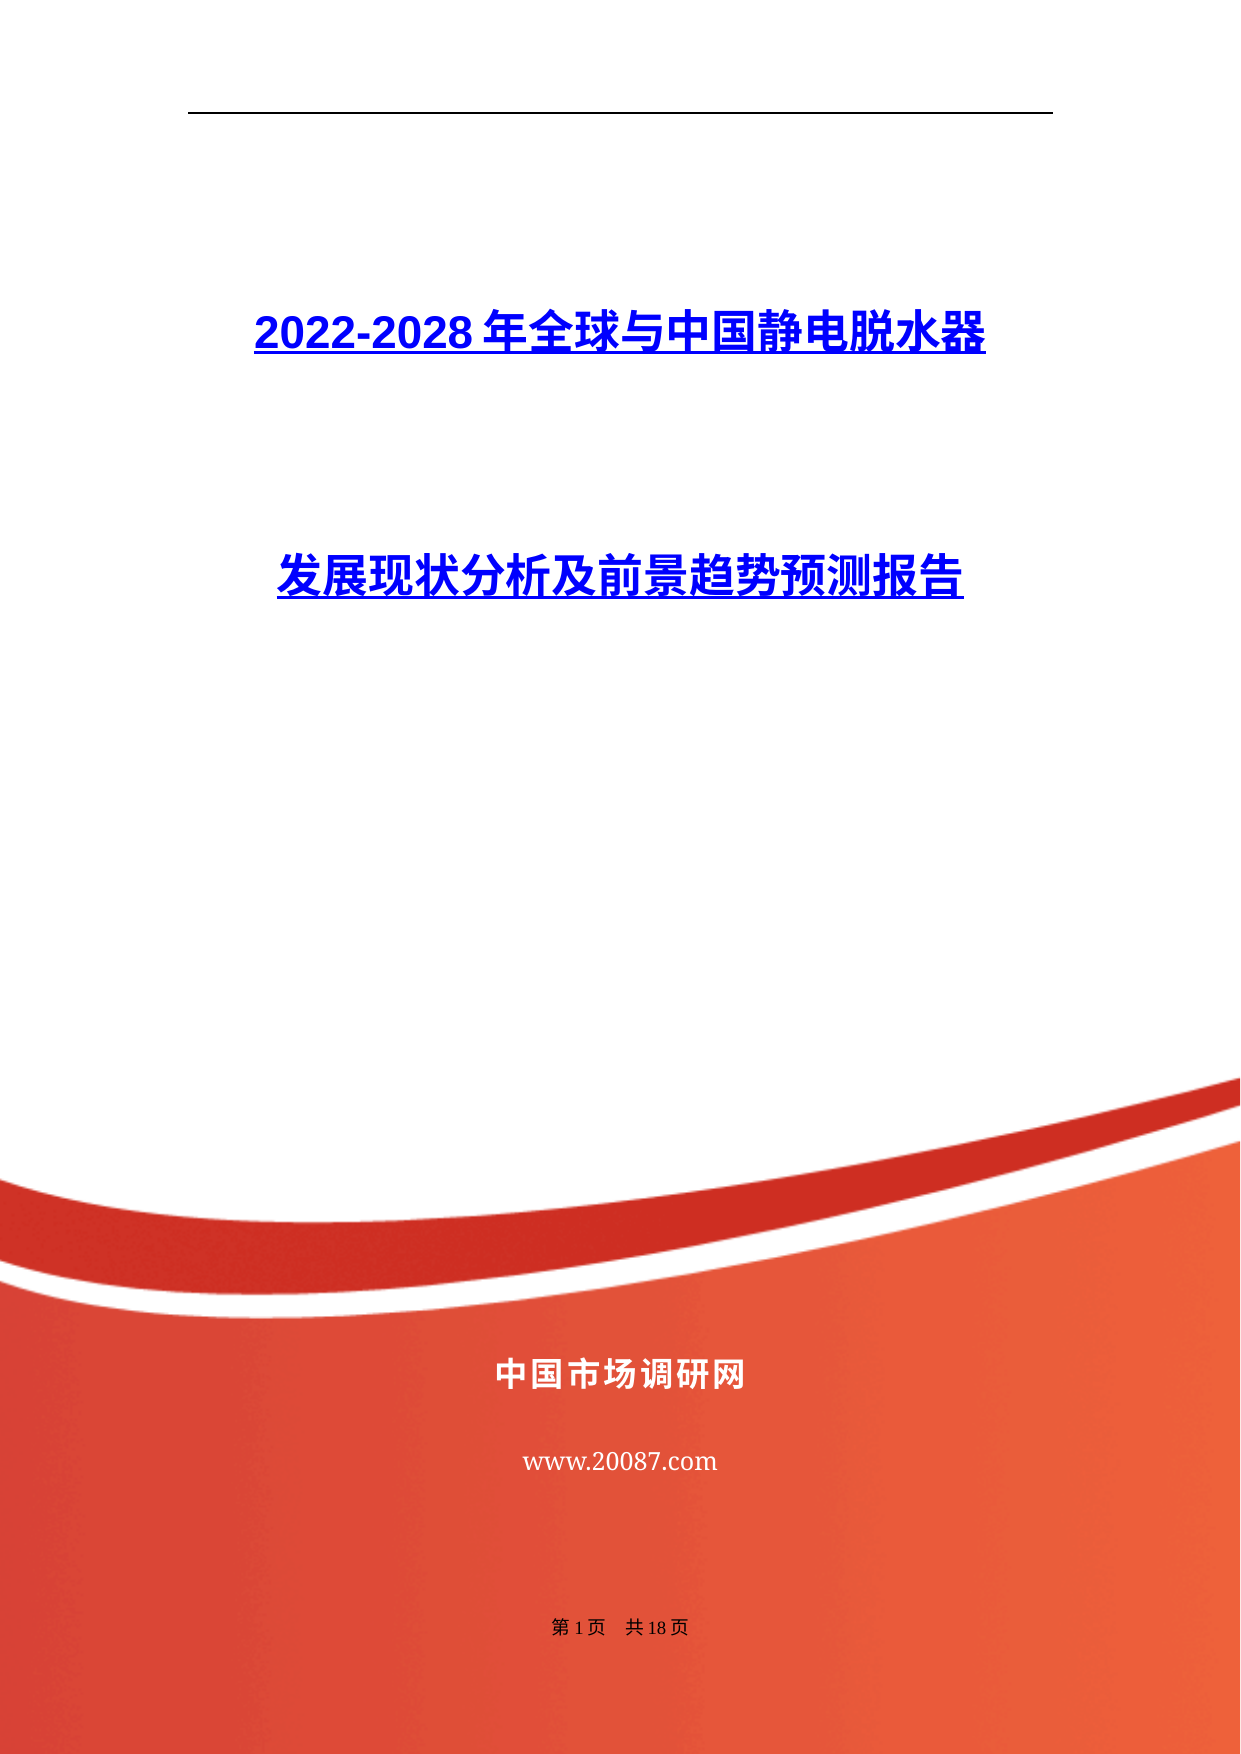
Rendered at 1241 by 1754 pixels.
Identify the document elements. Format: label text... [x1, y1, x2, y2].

picture [0, 1006, 1241, 1754]
subtitle 中国市场调研网 [187, 1339, 1053, 1404]
table_header 2022-2028年全球与中国静电脱水器发展现状分析及前景趋势预测报告 [188, 207, 1053, 773]
text www.20087.com [187, 1428, 1053, 1493]
